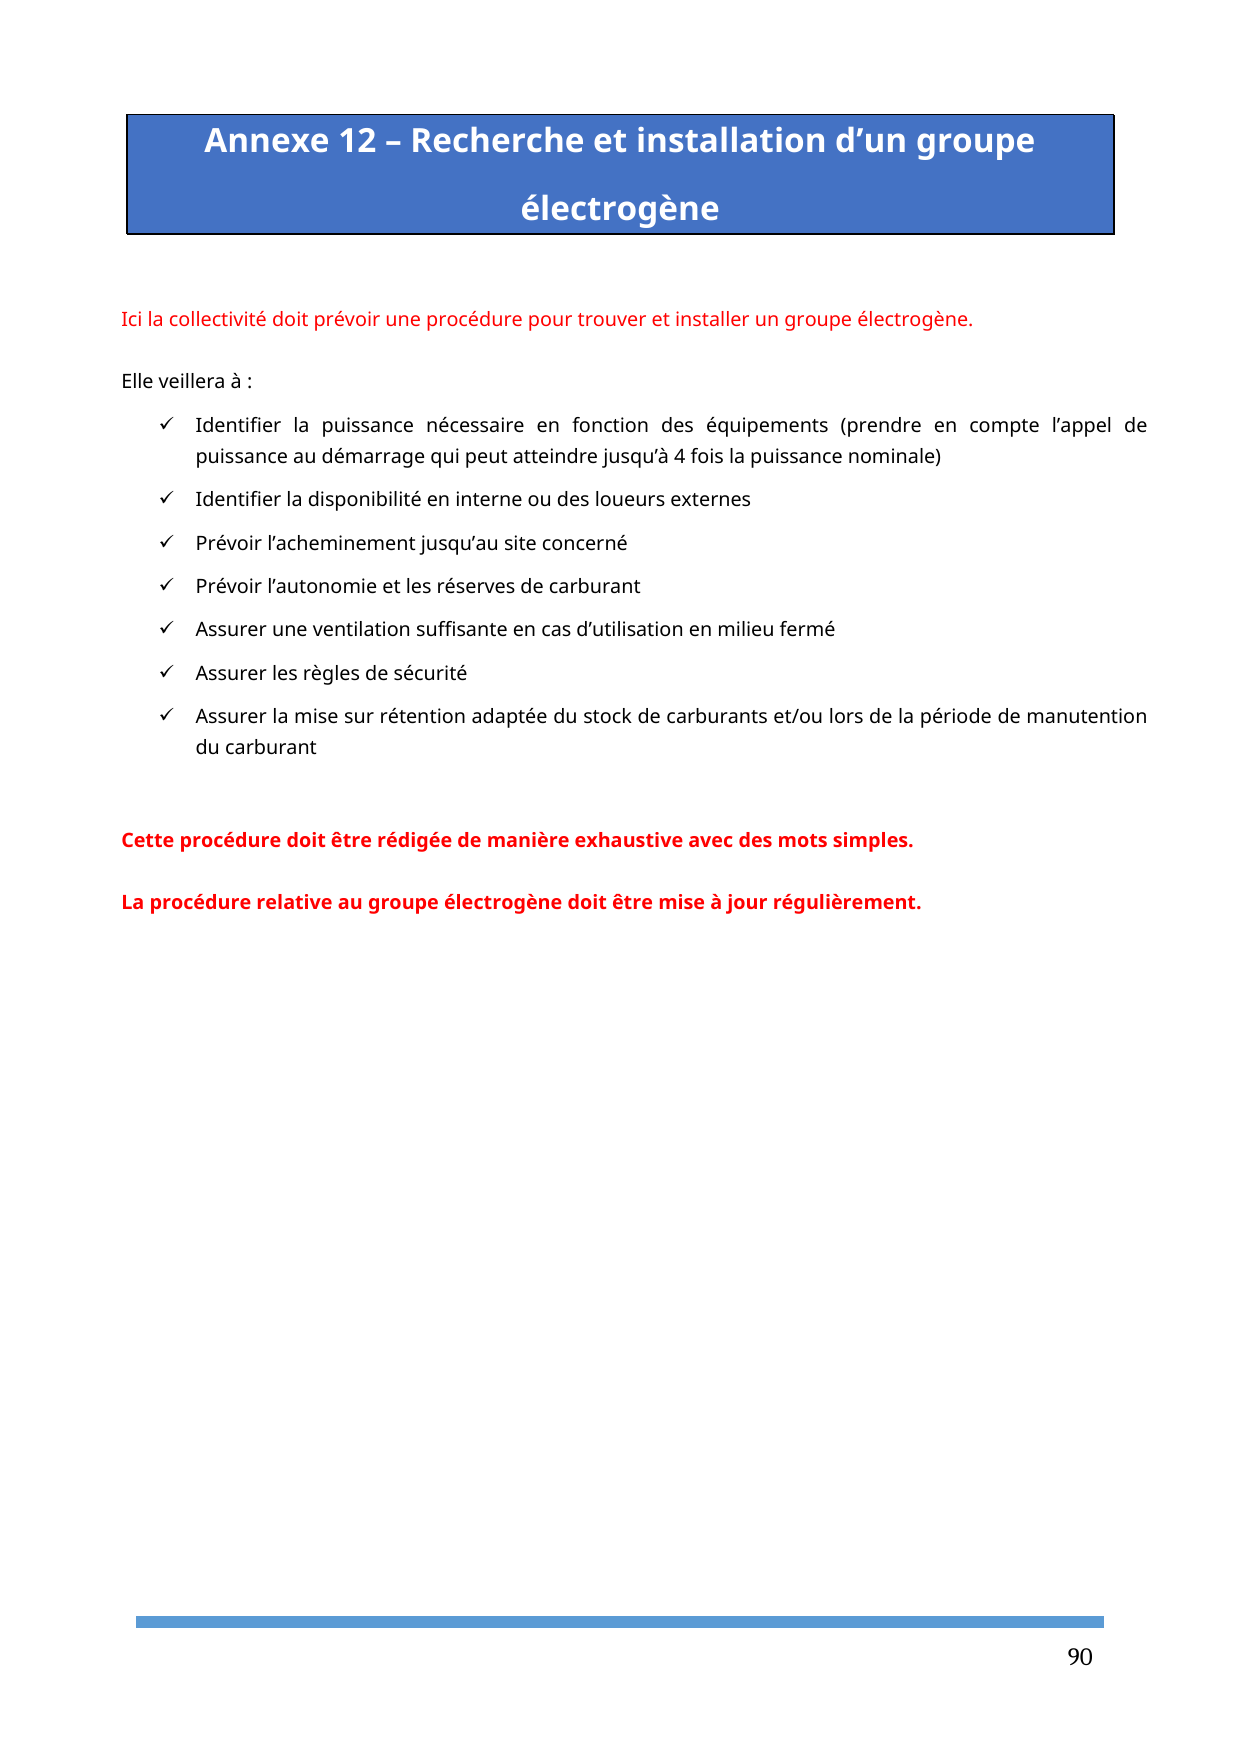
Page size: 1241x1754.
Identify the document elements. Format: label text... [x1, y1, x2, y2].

list Prévoir l’autonomie et les réserves de carburant [158, 572, 1149, 599]
list Assurer une ventilation suffisante en cas d’utilisation en milieu fermé [158, 616, 1149, 643]
list Identifier la puissance nécessaire en fonction des équipements (prendre en compte l’appel de puissance au démarrage qui peut atteindre jusqu’à 4 fois la puissance nominale) [158, 411, 1149, 469]
list Prévoir l’acheminement jusqu’au site concerné [158, 529, 1149, 556]
subtitle Annexe 12 – Recherche et installation d’un groupe électrogène [128, 115, 1113, 233]
list Identifier la disponibilité en interne ou des loueurs externes [158, 485, 1149, 512]
list Assurer les règles de sécurité [158, 659, 1149, 686]
text Cette procédure doit être rédigée de manière exhaustive avec des mots simples. [121, 826, 1149, 853]
text Elle veillera à : [121, 367, 1149, 394]
text La procédure relative au groupe électrogène doit être mise à jour régulièrement. [121, 888, 1149, 915]
list Assurer la mise sur rétention adaptée du stock de carburants et/ou lors de la période de manutention du carburant [158, 702, 1149, 760]
text Ici la collectivité doit prévoir une procédure pour trouver et installer un groupe électrogène. [121, 306, 1149, 333]
